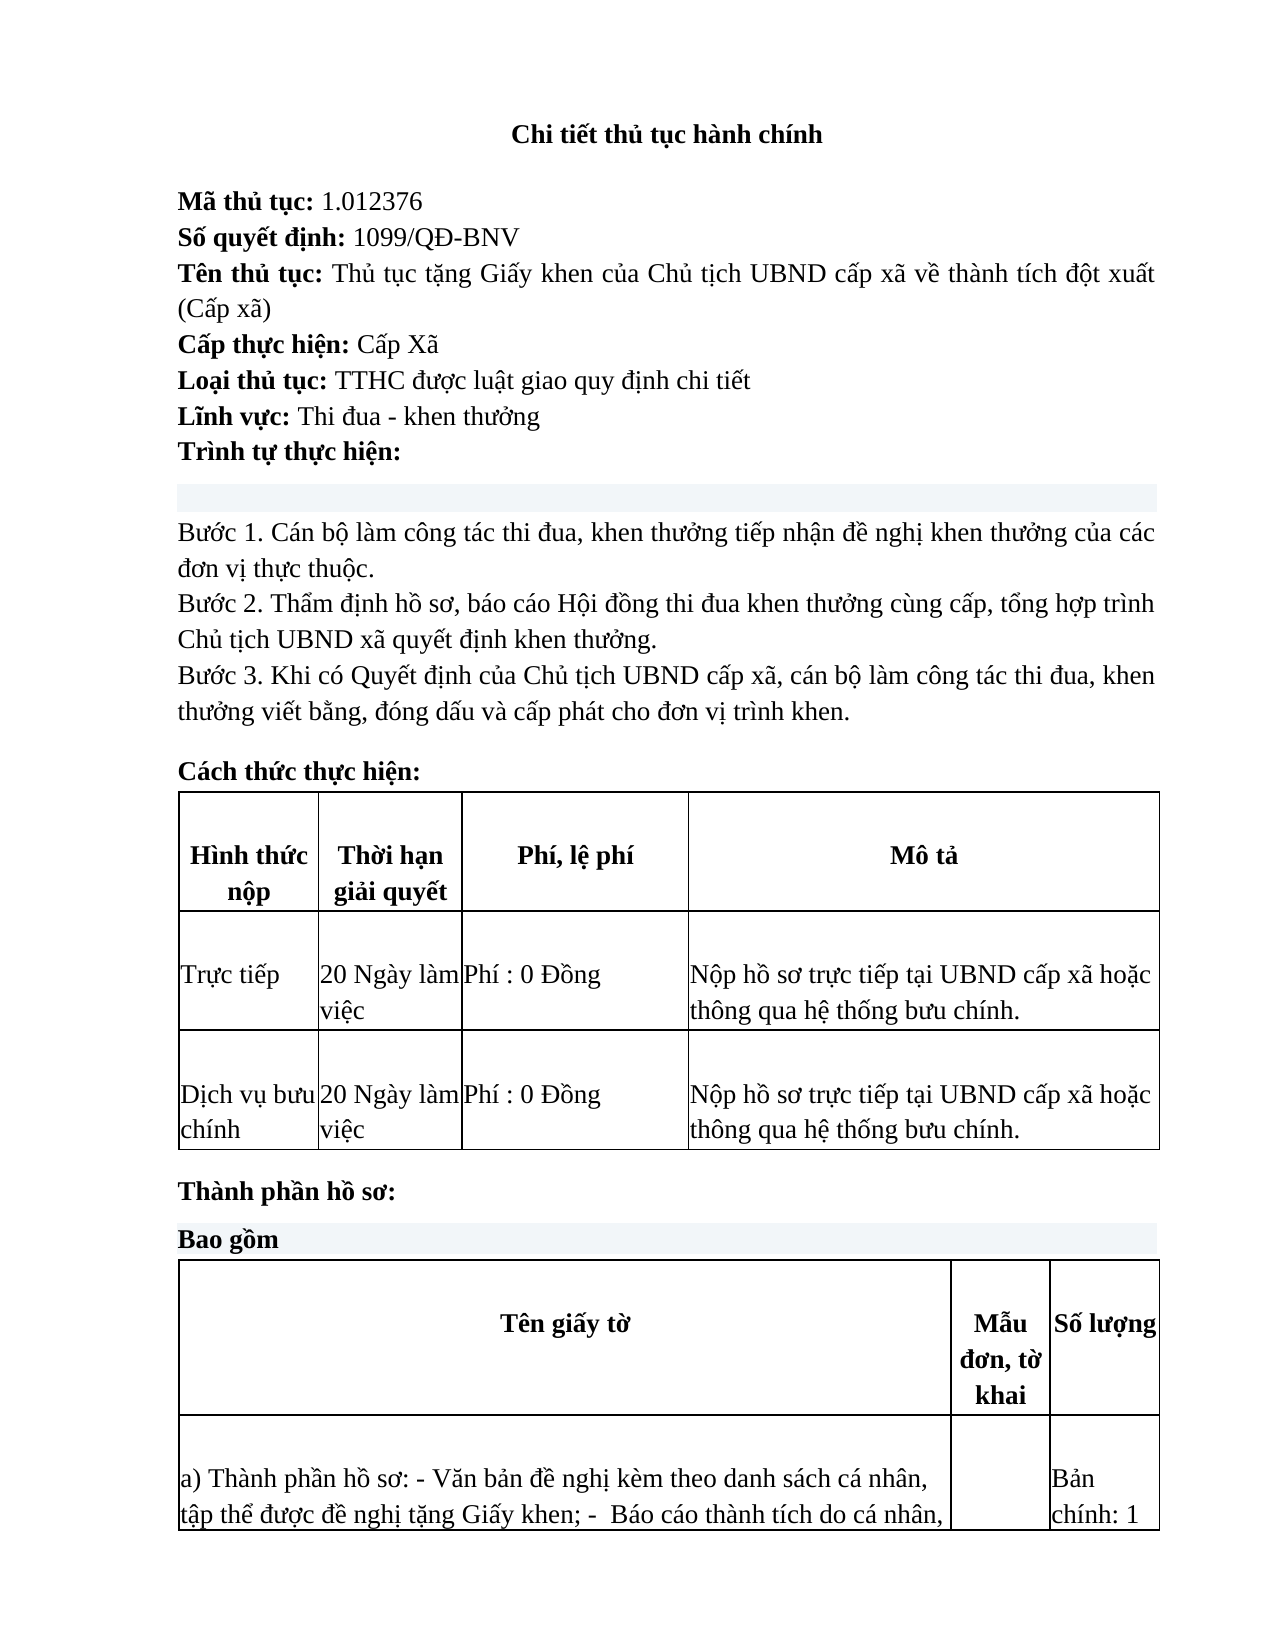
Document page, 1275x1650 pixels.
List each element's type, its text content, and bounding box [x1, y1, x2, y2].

text Chi tiết thủ tục hành chính [177, 118, 1157, 149]
text Tên thủ tục: Thủ tục tặng Giấy khen của Chủ tịch UBND cấp xã về thành tích đột xuất (Cấp xã) [177, 257, 1157, 324]
text Cấp thực hiện: Cấp Xã [177, 328, 1157, 359]
table_cell Phí : 0 Đồng [463, 1031, 688, 1148]
table_header Mô tả [689, 793, 1159, 910]
text Số quyết định: 1099/QĐ-BNV [177, 221, 1157, 252]
table_cell Nộp hồ sơ trực tiếp tại UBND cấp xã hoặc thông qua hệ thống bưu chính. [689, 912, 1159, 1029]
text Lĩnh vực: Thi đua - khen thưởng [177, 400, 1157, 431]
text Mã thủ tục: 1.012376 [177, 185, 1157, 217]
text Bước 2. Thẩm định hồ sơ, báo cáo Hội đồng thi đua khen thưởng cùng cấp, tổng hợp trình Chủ tịch UBND xã quyết định khen thưởng. [177, 587, 1157, 654]
table_cell Trực tiếp [180, 912, 318, 1029]
table_header Mẫu đơn, tờ khai [952, 1261, 1049, 1414]
text Cách thức thực hiện: [177, 755, 1157, 786]
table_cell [180, 1416, 950, 1529]
table_cell [952, 1416, 1049, 1529]
table_header Tên giấy tờ [180, 1261, 950, 1414]
text Thành phần hồ sơ: [177, 1175, 1157, 1206]
text Bước 3. Khi có Quyết định của Chủ tịch UBND cấp xã, cán bộ làm công tác thi đua, khen thưởng viết bằng, đóng dấu và cấp phát cho đơn vị trình khen. [177, 659, 1157, 726]
table_header Số lượng [1051, 1261, 1159, 1414]
table_cell Phí : 0 Đồng [463, 912, 688, 1029]
table_header Hình thức nộp [180, 793, 318, 910]
table_header Phí, lệ phí [463, 793, 688, 910]
text Trình tự thực hiện: [177, 436, 1157, 467]
text Bước 1. Cán bộ làm công tác thi đua, khen thưởng tiếp nhận đề nghị khen thưởng của các đơn vị thực thuộc. [177, 516, 1157, 583]
text Loại thủ tục: TTHC được luật giao quy định chi tiết [177, 364, 1157, 395]
table_header Thời hạn giải quyết [319, 793, 461, 910]
table_cell 20 Ngày làm việc [319, 912, 461, 1029]
text Bao gồm [177, 1223, 1157, 1254]
table_cell Nộp hồ sơ trực tiếp tại UBND cấp xã hoặc thông qua hệ thống bưu chính. [689, 1031, 1159, 1148]
table_cell Dịch vụ bưu chính [180, 1031, 318, 1148]
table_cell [1051, 1416, 1159, 1529]
table_cell 20 Ngày làm việc [319, 1031, 461, 1148]
